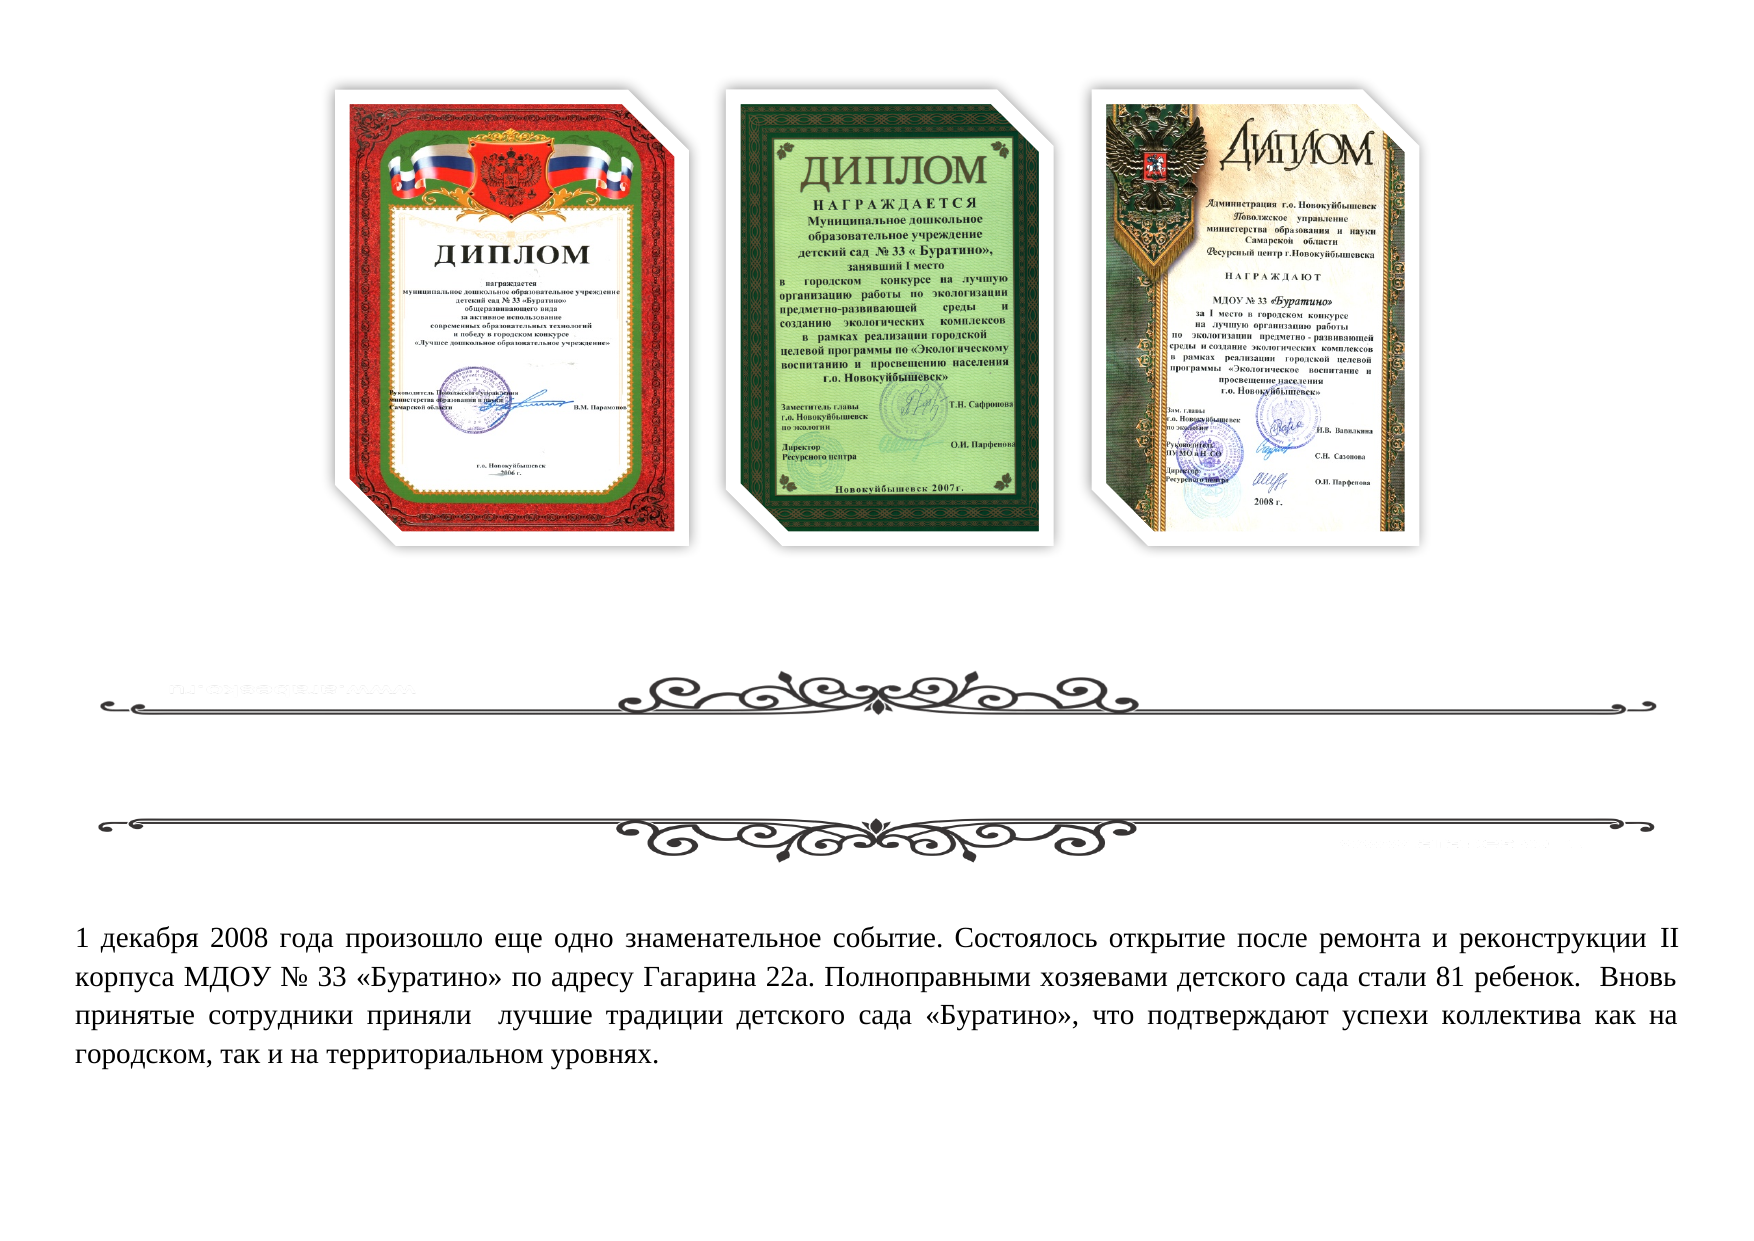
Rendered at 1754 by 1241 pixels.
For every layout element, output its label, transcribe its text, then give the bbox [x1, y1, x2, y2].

picture [77, 638, 1678, 754]
picture [741, 105, 1038, 531]
text 1 декабря 2008 года произошло еще одно знаменательное событие. Состоялось открытие после ремонта и реконструкции II корпуса МДОУ № 33 «Буратино» по адресу Гагарина 22а. Полноправными хозяевами детского сада стали 81 ребенок. Вновь принятые сотрудники приняли лучшие традиции детского сада «Буратино», что подтверждают успехи коллектива как на городском, так и на территориальном уровнях. [75, 920, 1679, 1069]
picture [350, 105, 674, 531]
picture [1107, 105, 1404, 531]
picture [75, 779, 1679, 896]
